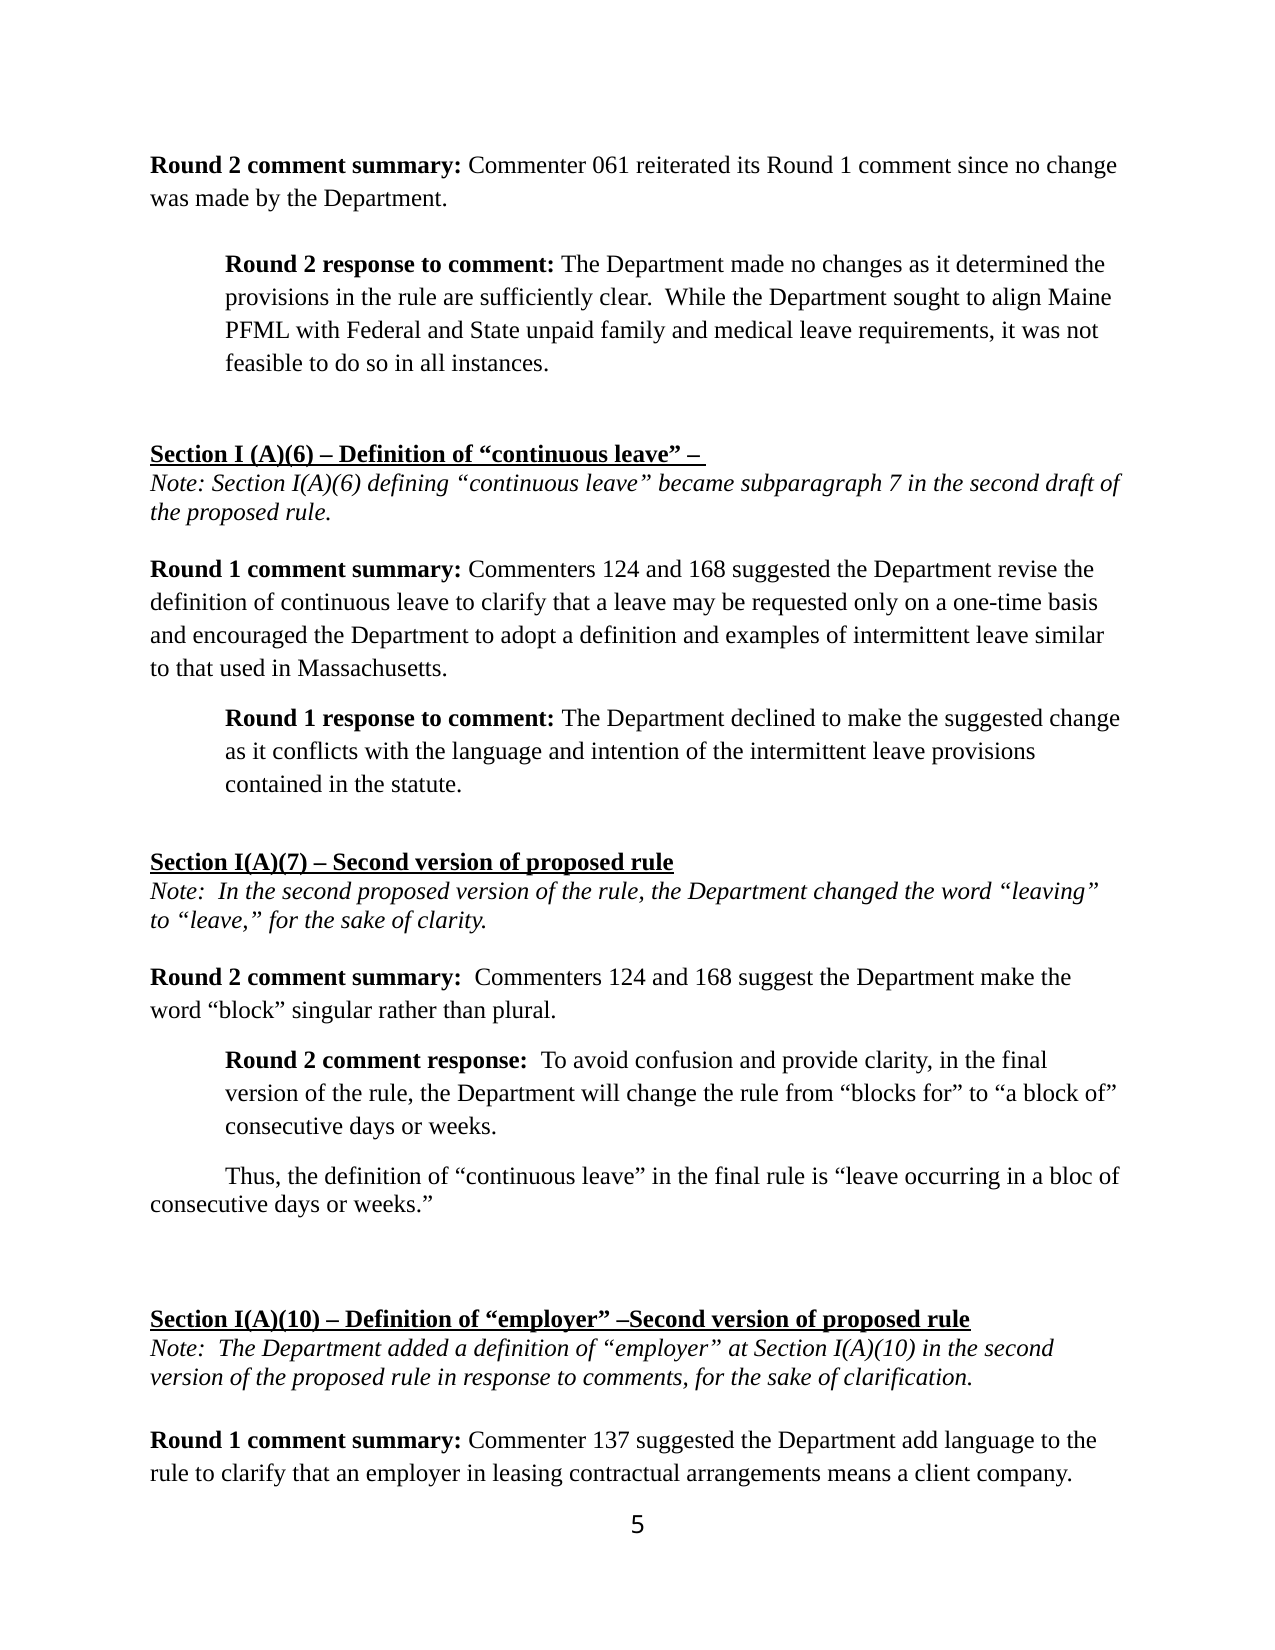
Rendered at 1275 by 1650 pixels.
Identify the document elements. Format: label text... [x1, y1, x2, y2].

text Section I(A)(10) – Definition of “employer” –Second version of proposed rule [150, 1304, 1125, 1333]
text Round 1 response to comment: The Department declined to make the suggested change as it conflicts with the language and intention of the intermittent leave provisions contained in the statute. [225, 703, 1125, 798]
text Section I (A)(6) – Definition of “continuous leave” – [150, 439, 1125, 468]
text Round 2 comment response: To avoid confusion and provide clarity, in the final version of the rule, the Department will change the rule from “blocks for” to “a block of” consecutive days or weeks. [225, 1045, 1125, 1140]
text Section I(A)(7) – Second version of proposed rule [150, 847, 1125, 876]
text Round 2 comment summary: Commenters 124 and 168 suggest the Department make the word “block” singular rather than plural. [150, 962, 1125, 1024]
text Thus, the definition of “continuous leave” in the final rule is “leave occurring in a bloc of consecutive days or weeks.” [150, 1161, 1125, 1218]
text Round 1 comment summary: Commenter 137 suggested the Department add language to the rule to clarify that an employer in leasing contractual arrangements means a client company. [150, 1425, 1125, 1487]
text Note: Section I(A)(6) defining “continuous leave” became subparagraph 7 in the second draft of the proposed rule. [150, 468, 1125, 525]
text Round 2 comment summary: Commenter 061 reiterated its Round 1 comment since no change was made by the Department. [150, 150, 1122, 212]
text Note: The Department added a definition of “employer” at Section I(A)(10) in the second version of the proposed rule in response to comments, for the sake of clarification. [150, 1333, 1125, 1391]
text Note: In the second proposed version of the rule, the Department changed the word “leaving” to “leave,” for the sake of clarity. [150, 876, 1125, 934]
text Round 2 response to comment: The Department made no changes as it determined the provisions in the rule are sufficiently clear. While the Department sought to align Maine PFML with Federal and State unpaid family and medical leave requirements, it was not feasible to do so in all instances. [225, 249, 1122, 377]
text Round 1 comment summary: Commenters 124 and 168 suggested the Department revise the definition of continuous leave to clarify that a leave may be requested only on a one-time basis and encouraged the Department to adopt a definition and examples of intermittent leave similar to that used in Massachusetts. [150, 554, 1125, 682]
